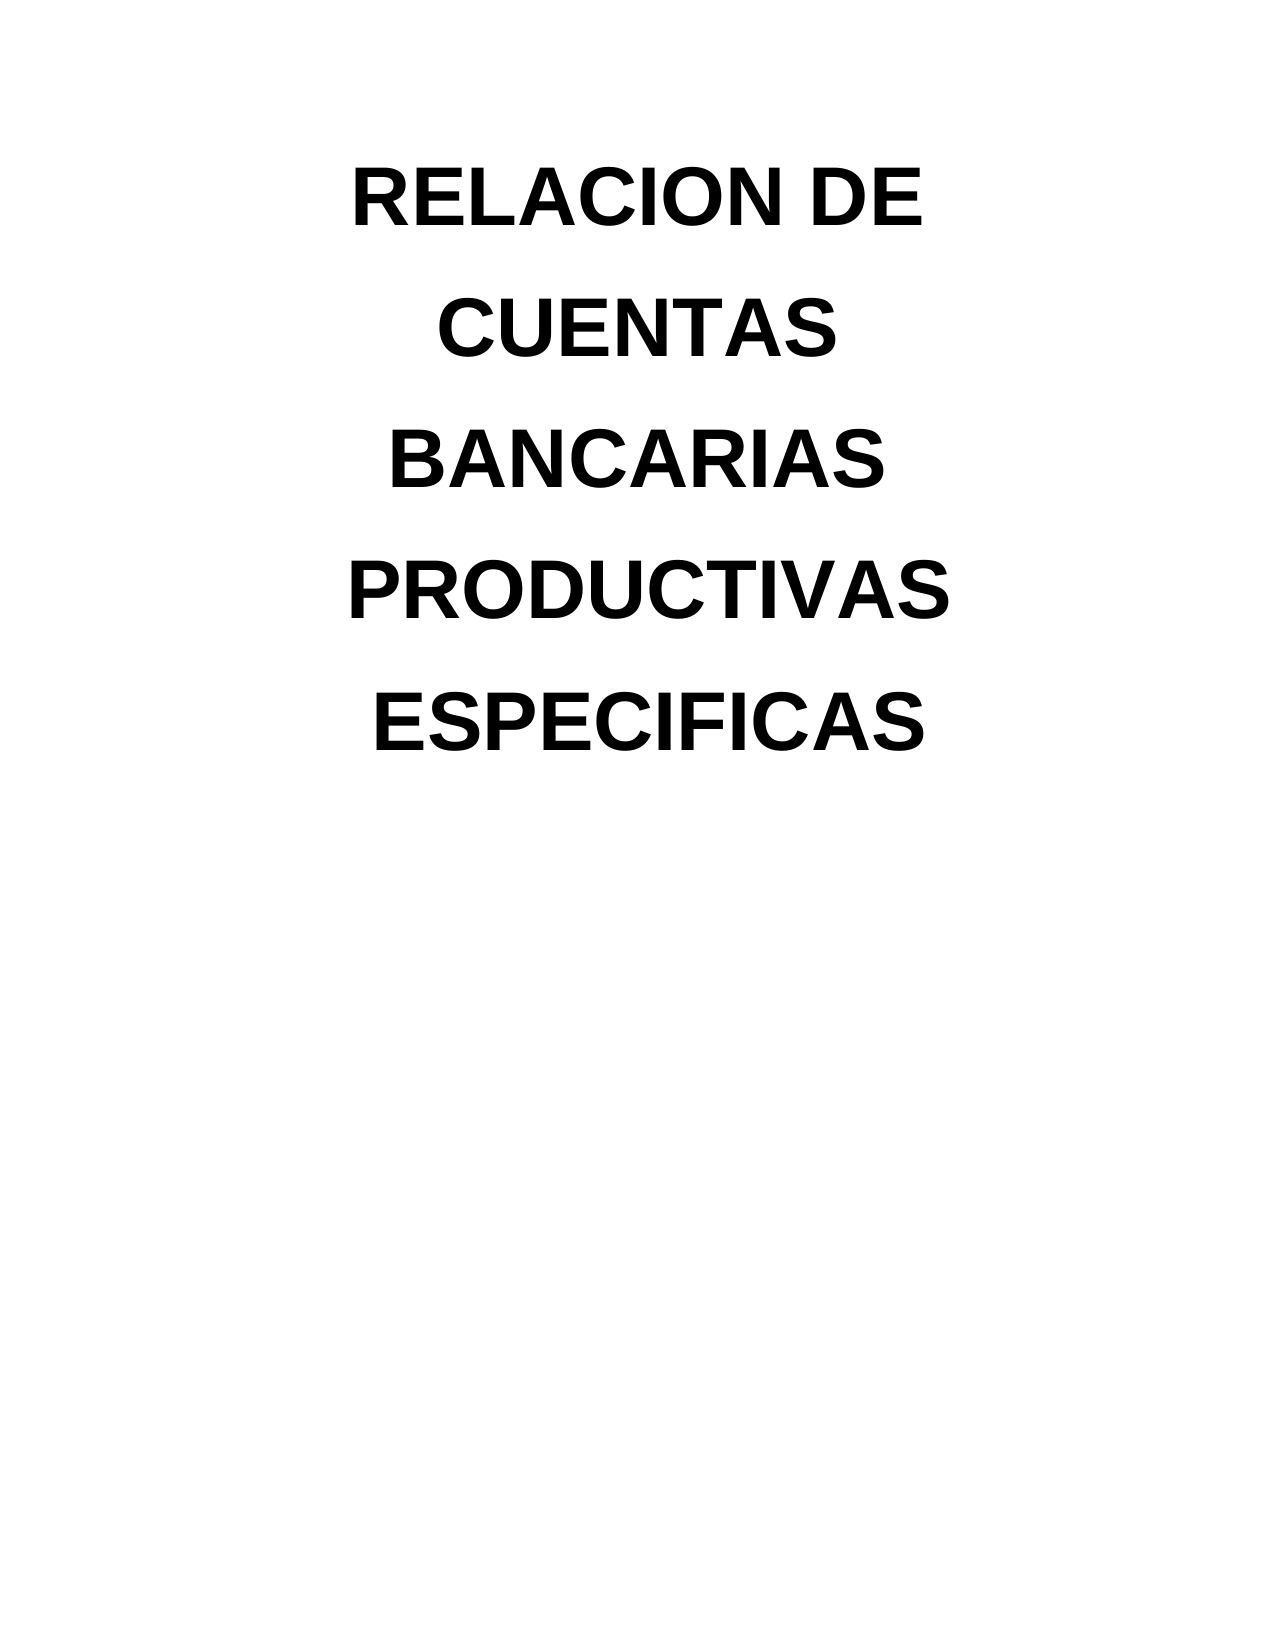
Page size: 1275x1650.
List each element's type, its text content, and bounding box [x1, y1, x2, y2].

text PRODUCTIVAS [177, 541, 1098, 637]
text CUENTAS [177, 279, 1098, 374]
text ESPECIFICAS [177, 672, 1098, 768]
text RELACION DE [177, 148, 1098, 243]
text BANCARIAS [177, 410, 1098, 506]
